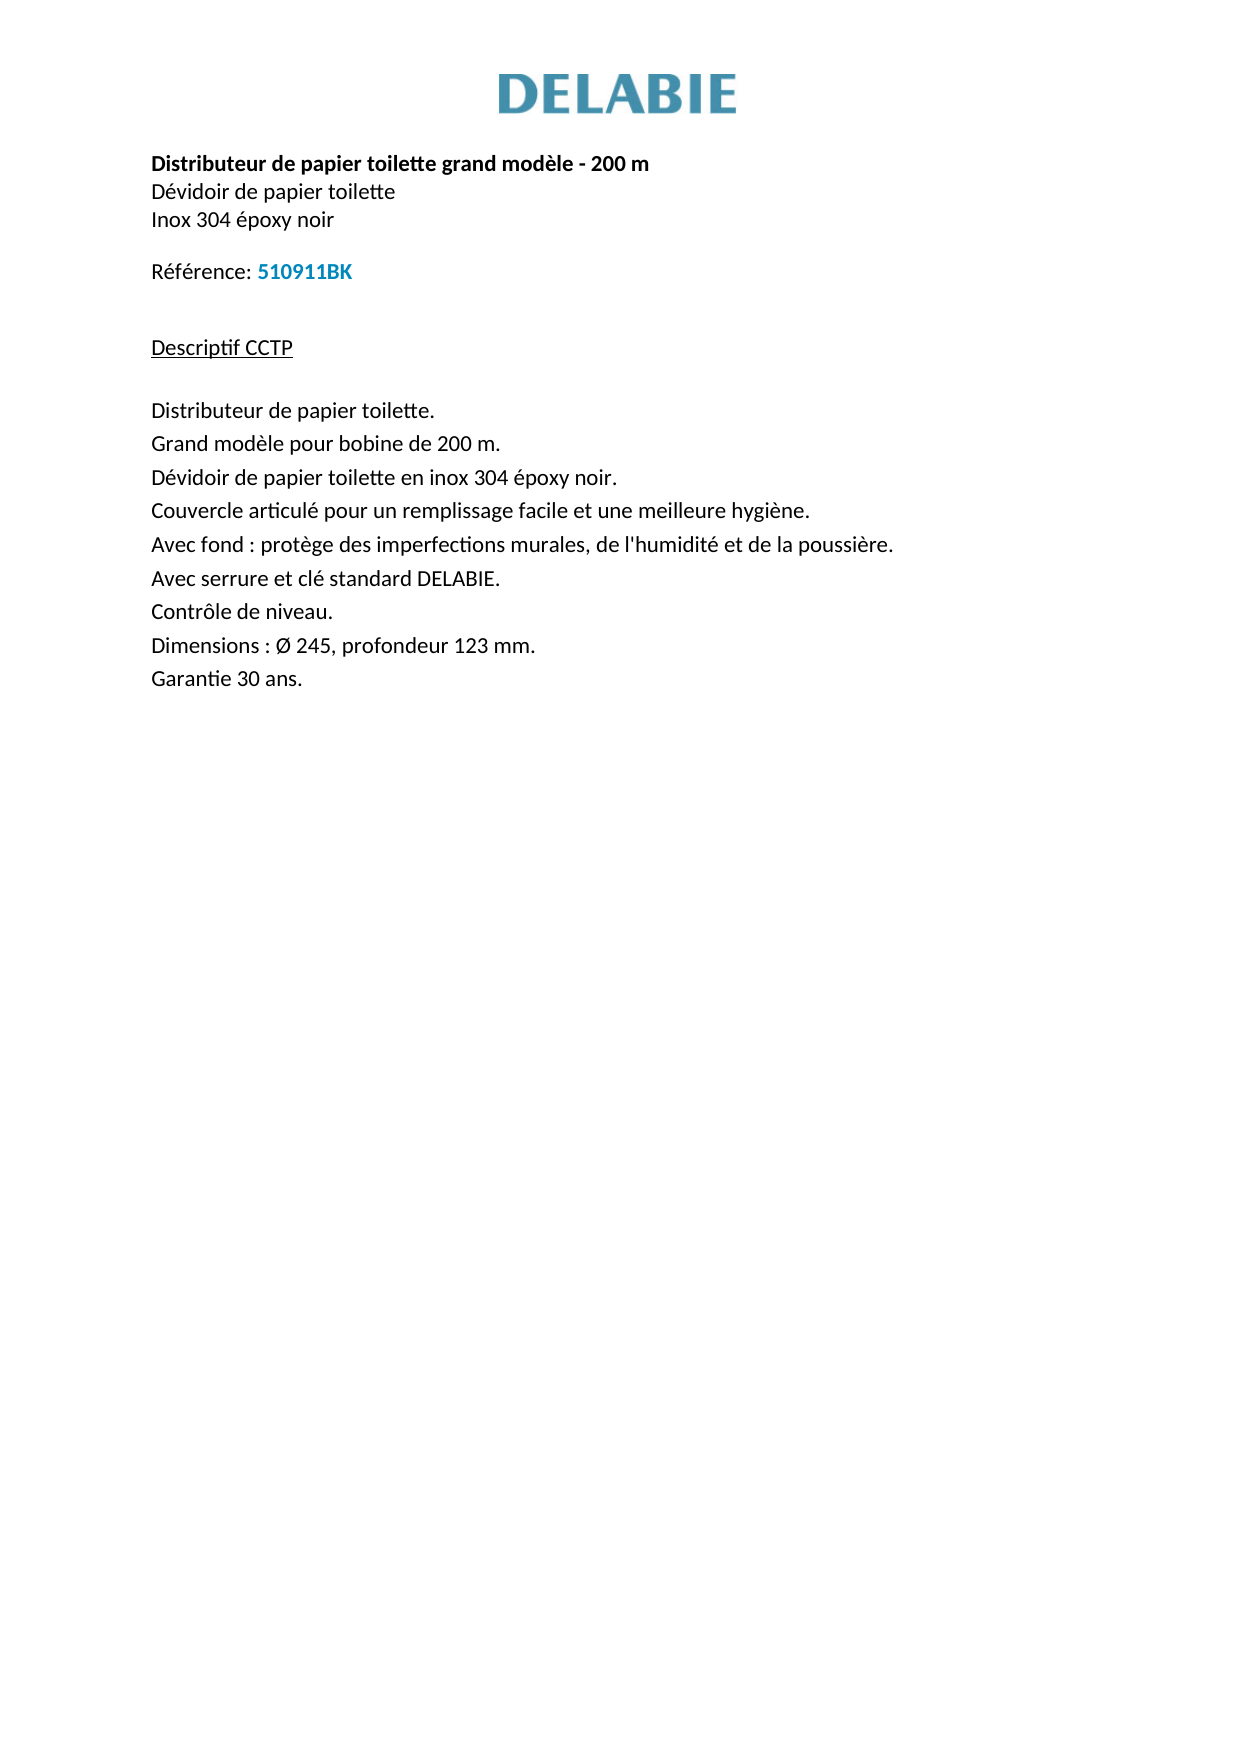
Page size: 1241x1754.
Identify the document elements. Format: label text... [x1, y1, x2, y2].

text Dévidoir de papier toilette [151, 177, 1084, 205]
text Référence: 510911BK [151, 257, 1084, 285]
text Distributeur de papier toilette grand modèle - 200 m [151, 149, 1084, 177]
picture [497, 74, 738, 114]
text Dimensions : Ø 245, profondeur 123 mm. [151, 631, 1084, 659]
text Garantie 30 ans. [151, 664, 1084, 692]
text Grand modèle pour bobine de 200 m. [151, 429, 1084, 458]
text Avec serrure et clé standard DELABIE. [151, 564, 1084, 592]
text Dévidoir de papier toilette en inox 304 époxy noir. [151, 463, 1084, 491]
text Avec fond : protège des imperfections murales, de l'humidité et de la poussière. [151, 530, 1084, 558]
text Contrôle de niveau. [151, 597, 1084, 625]
text Couvercle articulé pour un remplissage facile et une meilleure hygiène. [151, 497, 1084, 525]
text Descriptif CCTP [151, 333, 1084, 361]
text Distributeur de papier toilette. [151, 396, 1084, 424]
text Inox 304 époxy noir [151, 205, 1084, 233]
